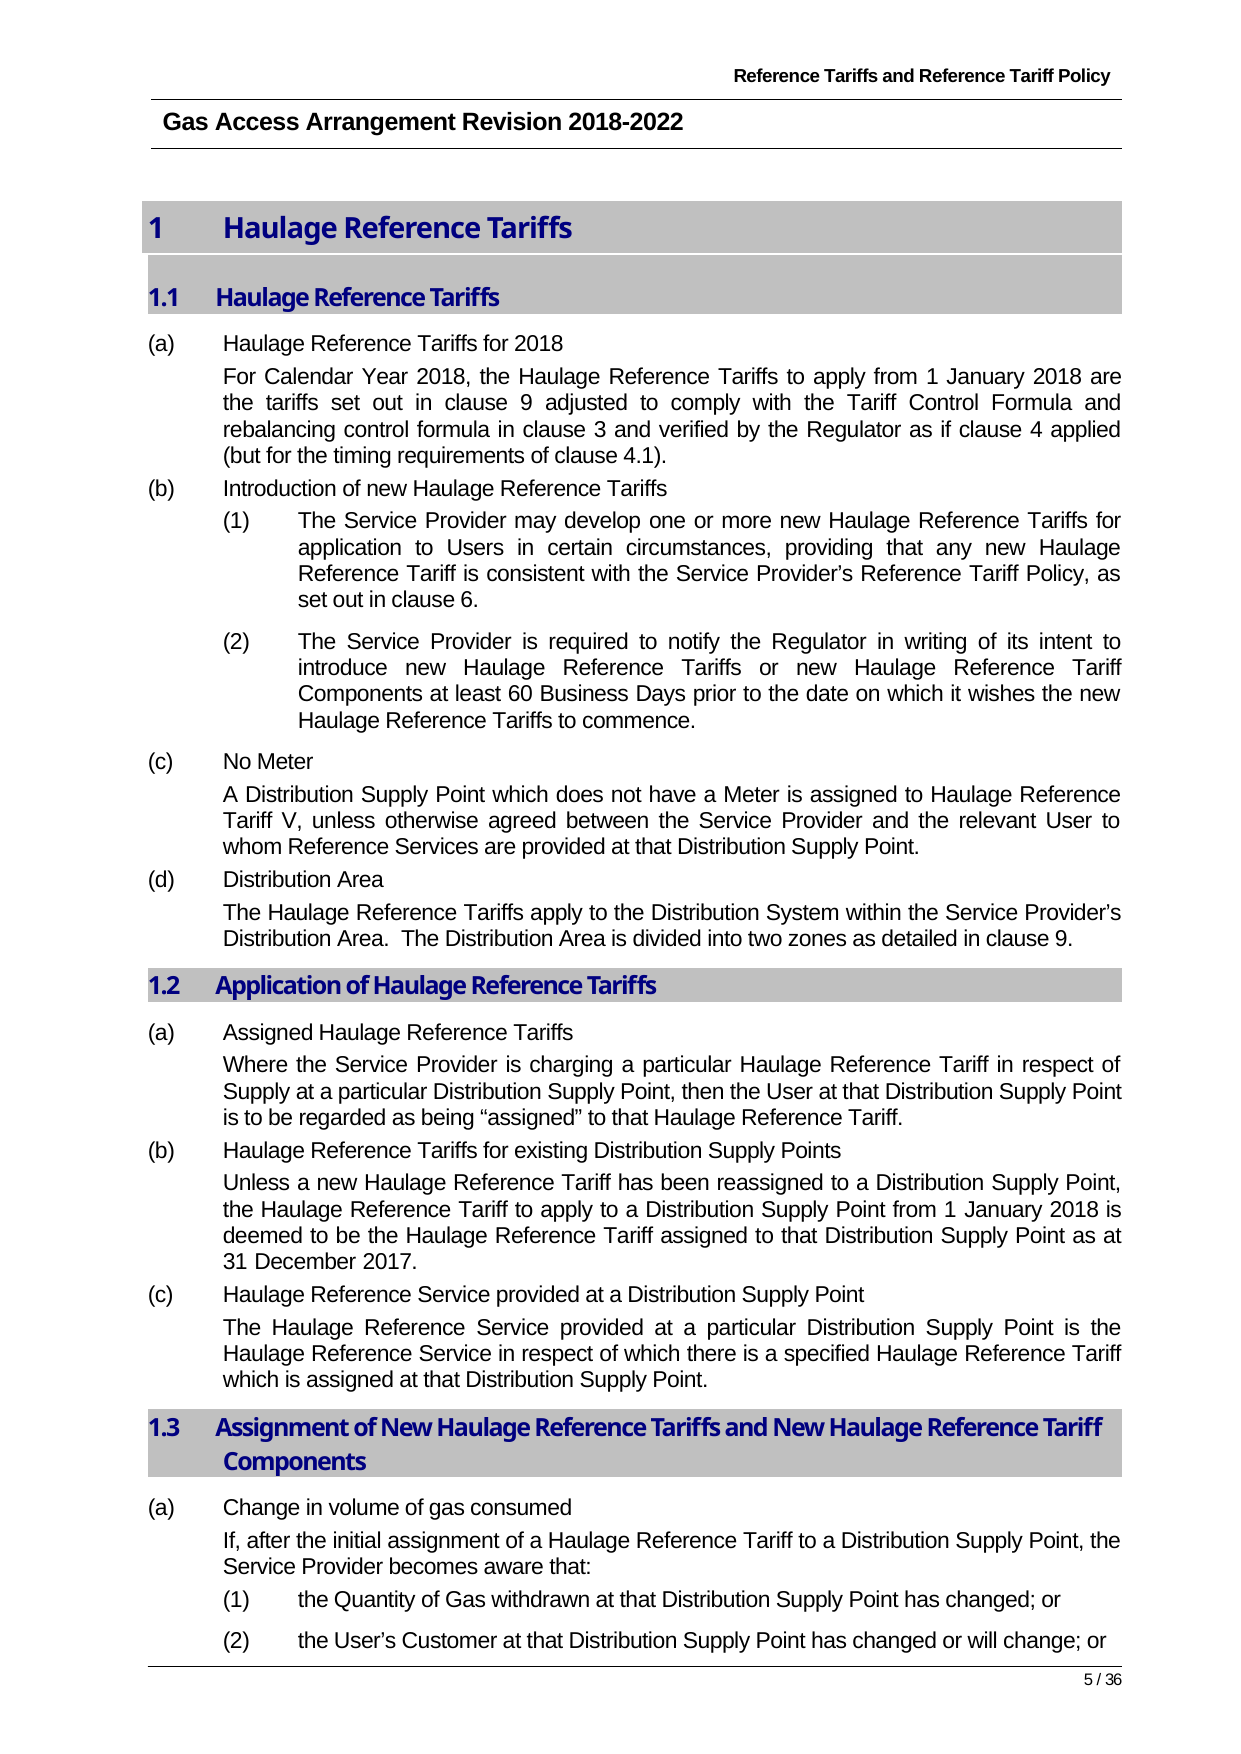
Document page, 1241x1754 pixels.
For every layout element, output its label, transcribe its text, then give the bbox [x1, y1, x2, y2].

text (2) The Service Provider is required to notify the Regulator in writing of its intent to introduce new Haulage Reference Tariffs or new Haulage Reference Tariff Components at least 60 Business Days prior to the date on which it wishes the new Haulage Reference Tariffs to commence. [223, 628, 1122, 733]
subtitle (a) Assigned Haulage Reference Tariffs [148, 1019, 1122, 1045]
subtitle (b) Haulage Reference Tariffs for existing Distribution Supply Points [148, 1137, 1122, 1163]
subtitle (c) No Meter [148, 748, 1122, 774]
list Unless a new Haulage Reference Tariff has been reassigned to a Distribution Supply Point, the Haulage Reference Tariff to apply to a Distribution Supply Point from 1 January 2018 is deemed to be the Haulage Reference Tariff assigned to that Distribution Supply Point as at 31 December 2017. [223, 1169, 1122, 1274]
subtitle Assignment of New Haulage Reference Tariffs and New Haulage Reference Tariff Components [148, 1409, 1122, 1477]
subtitle Application of Haulage Reference Tariffs [148, 968, 1122, 1002]
subtitle (a) Haulage Reference Tariffs for 2018 [148, 330, 1122, 357]
text (a) Change in volume of gas consumed [148, 1494, 1122, 1520]
subtitle Haulage Reference Tariffs [148, 279, 1122, 314]
text (1) the Quantity of Gas withdrawn at that Distribution Supply Point has changed; or [223, 1586, 1122, 1612]
subtitle (c) Haulage Reference Service provided at a Distribution Supply Point [148, 1281, 1122, 1307]
list For Calendar Year 2018, the Haulage Reference Tariffs to apply from 1 January 2018 are the tariffs set out in clause 9 adjusted to comply with the Tariff Control Formula and rebalancing control formula in clause 3 and verified by the Regulator as if clause 4 applied (but for the timing requirements of clause 4.1). [223, 363, 1122, 468]
text (2) the User’s Customer at that Distribution Supply Point has changed or will change; or [223, 1627, 1122, 1653]
subtitle (b) Introduction of new Haulage Reference Tariffs [148, 474, 1122, 501]
list The Haulage Reference Service provided at a particular Distribution Supply Point is the Haulage Reference Service in respect of which there is a specified Haulage Reference Tariff which is assigned at that Distribution Supply Point. [223, 1313, 1122, 1392]
list A Distribution Supply Point which does not have a Meter is assigned to Haulage Reference Tariff V, unless otherwise agreed between the Service Provider and the relevant User to whom Reference Services are provided at that Distribution Supply Point. [223, 781, 1122, 860]
list The Haulage Reference Tariffs apply to the Distribution System within the Service Provider’s Distribution Area. The Distribution Area is divided into two zones as detailed in clause 9. [223, 898, 1122, 951]
text (1) The Service Provider may develop one or more new Haulage Reference Tariffs for application to Users in certain circumstances, providing that any new Haulage Reference Tariff is consistent with the Service Provider’s Reference Tariff Policy, as set out in clause 6. [223, 507, 1122, 613]
list Where the Service Provider is charging a particular Haulage Reference Tariff in respect of Supply at a particular Distribution Supply Point, then the User at that Distribution Supply Point is to be regarded as being “assigned” to that Haulage Reference Tariff. [223, 1051, 1122, 1130]
subtitle Haulage Reference Tariffs [142, 201, 1122, 253]
list If, after the initial assignment of a Haulage Reference Tariff to a Distribution Supply Point, the Service Provider becomes aware that: [223, 1527, 1122, 1579]
subtitle (d) Distribution Area [148, 866, 1122, 892]
